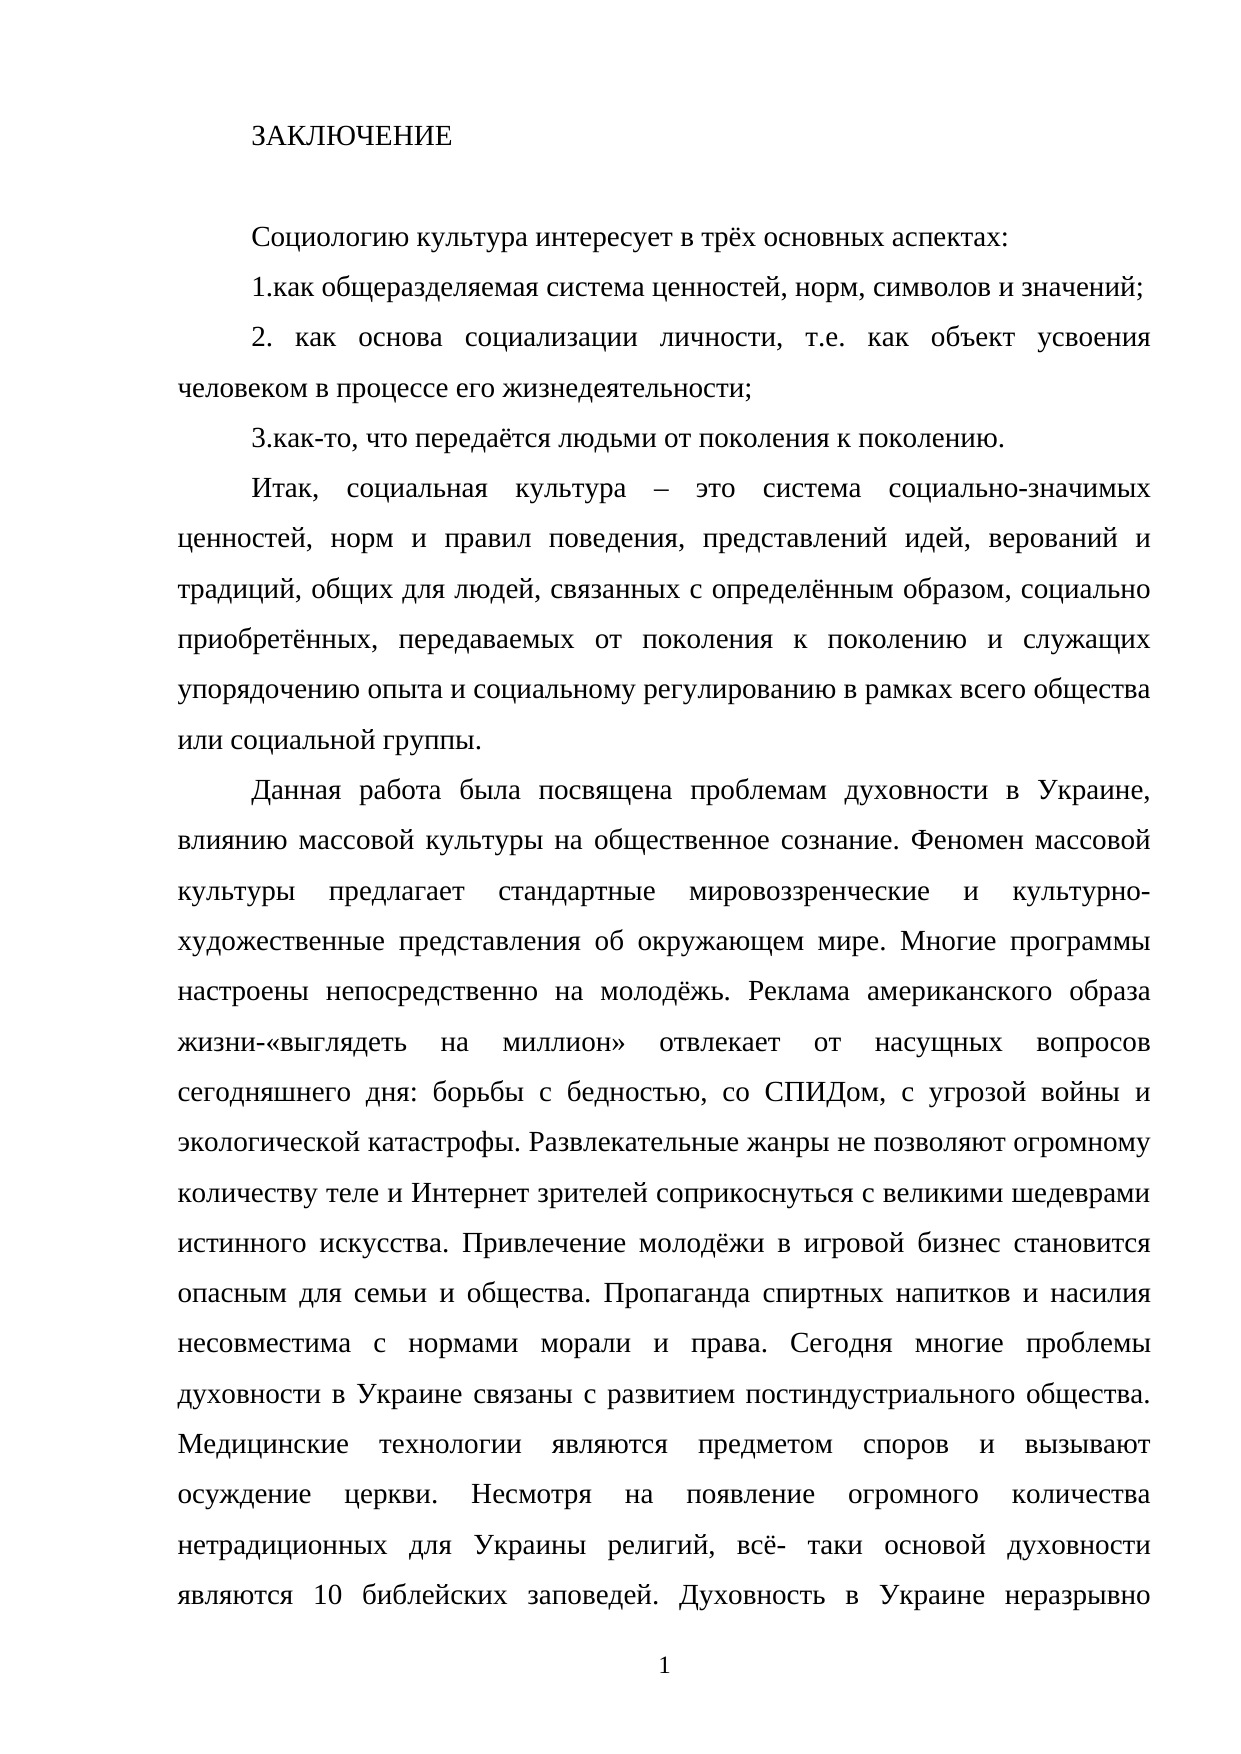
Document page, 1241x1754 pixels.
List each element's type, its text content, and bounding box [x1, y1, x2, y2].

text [177, 772, 1152, 1611]
text Социологию культура интересует в трёх основных аспектах: [177, 219, 1152, 252]
text 3.как-то, что передаётся людьми от поколения к поколению. [177, 420, 1152, 453]
text 1.как общеразделяемая система ценностей, норм, символов и значений; [177, 269, 1152, 303]
text ЗАКЛЮЧЕНИЕ [177, 118, 1152, 152]
text Итак, социальная культура – это система социально-значимых ценностей, норм и правил поведения, представлений идей, верований и традиций, общих для людей, связанных с определённым образом, социально приобретённых, передаваемых от поколения к поколению и служащих упорядочению опыта и социальному регулированию в рамках всего общества или социальной группы. [177, 470, 1152, 755]
text 2. как основа социализации личности, т.е. как объект усвоения человеком в процессе его жизнедеятельности; [177, 319, 1152, 403]
